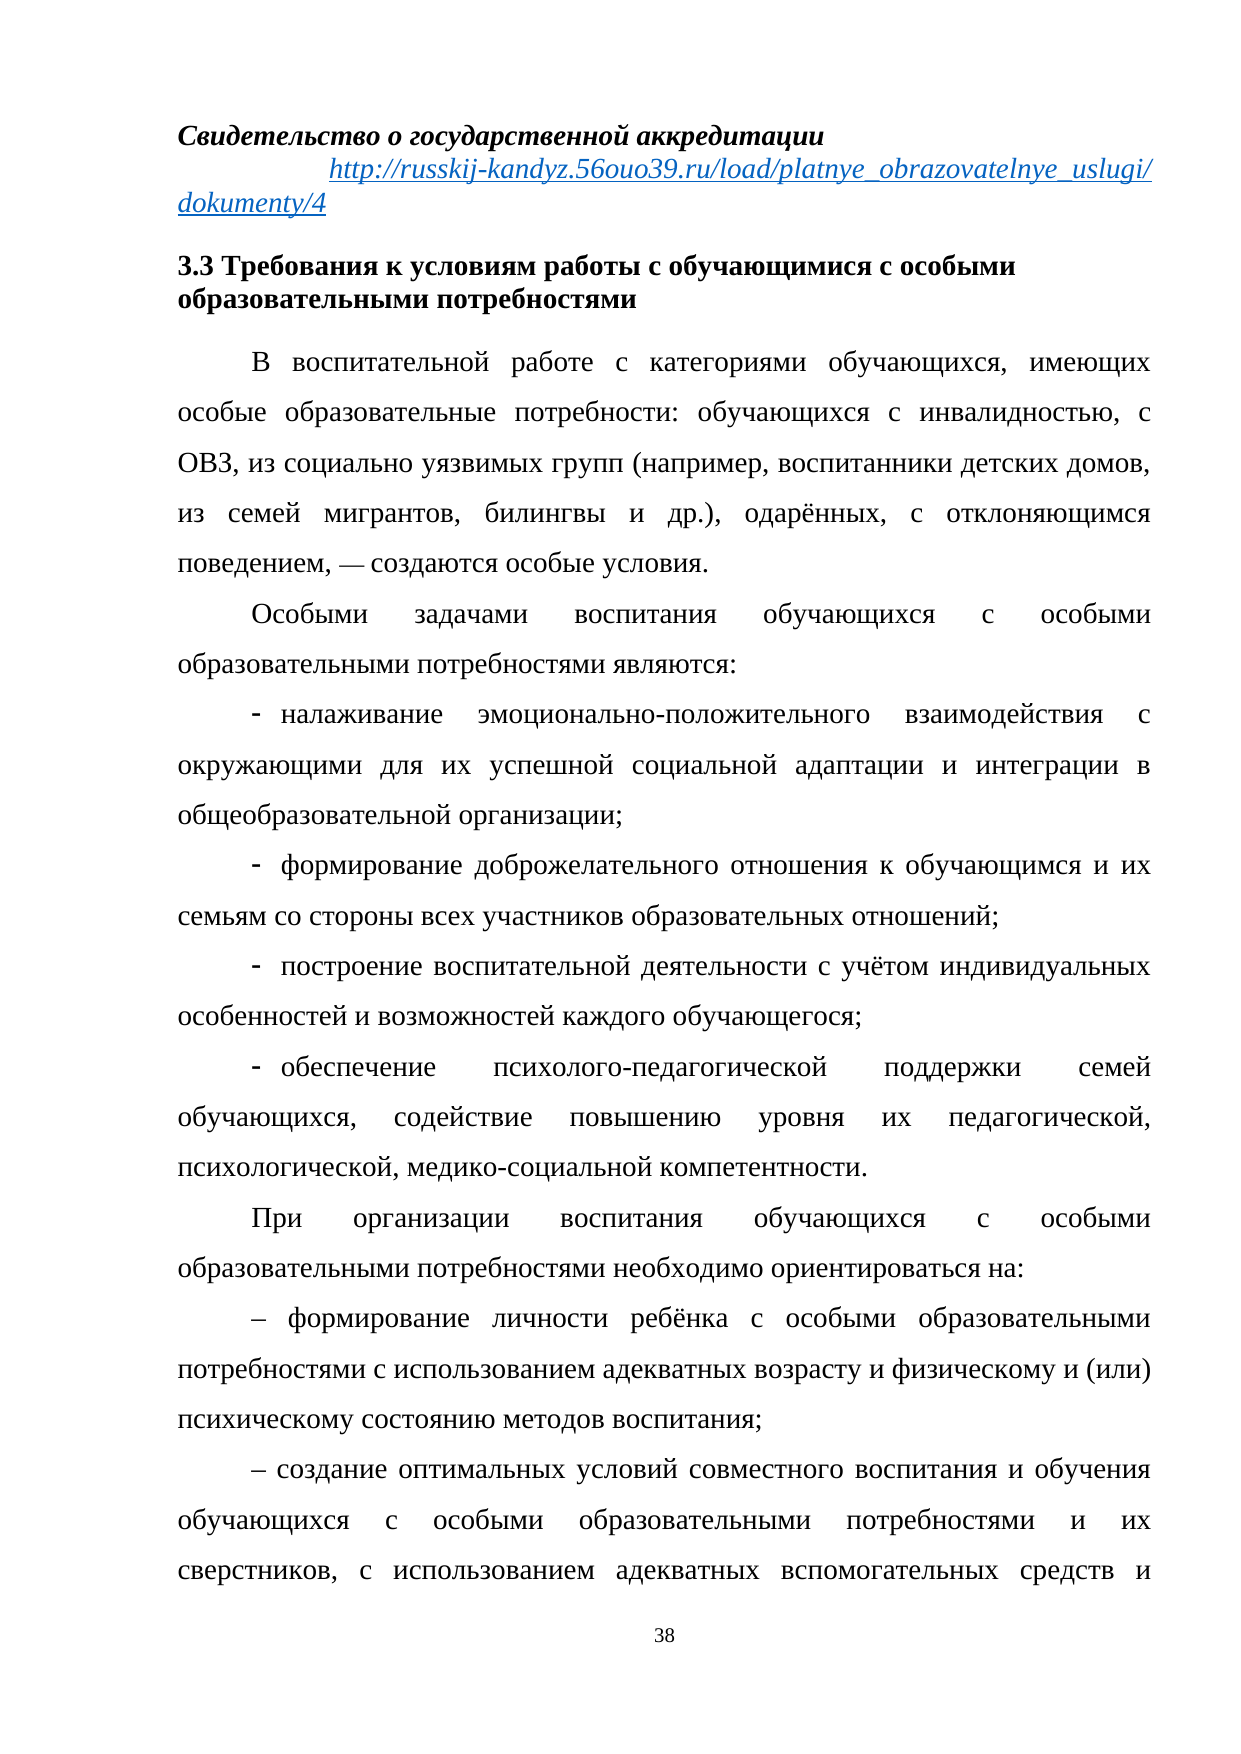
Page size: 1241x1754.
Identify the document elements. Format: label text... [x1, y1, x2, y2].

list налаживание эмоционально-положительного взаимодействия с окружающими для их успешной социальной адаптации и интеграции в общеобразовательной организации; [177, 696, 1152, 831]
text Свидетельство о государственной аккредитации [177, 118, 1152, 152]
text В воспитательной работе с категориями обучающихся, имеющих особые образовательные потребности: обучающихся с инвалидностью, с ОВЗ, из социально уязвимых групп (например, воспитанники детских домов, из семей мигрантов, билингвы и др.), одарённых, с отклоняющимся поведением, — создаются особые условия. [177, 344, 1152, 579]
subtitle 3.3 Требования к условиям работы с обучающимися с особыми образовательными потребностями [177, 248, 1152, 315]
text http://russkij-kandyz.56ouo39.ru/load/platnye_obrazovatelnye_uslugi/dokumenty/4 [177, 152, 1152, 219]
text – формирование личности ребёнка с особыми образовательными потребностями с использованием адекватных возрасту и физическому и (или) психическому состоянию методов воспитания; [177, 1301, 1152, 1435]
list обеспечение психолого-педагогической поддержки семей обучающихся, содействие повышению уровня их педагогической, психологической, медико-социальной компетентности. [177, 1049, 1152, 1183]
text Особыми задачами воспитания обучающихся с особыми образовательными потребностями являются: [177, 596, 1152, 679]
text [177, 1451, 1152, 1586]
list формирование доброжелательного отношения к обучающимся и их семьям со стороны всех участников образовательных отношений; [177, 847, 1152, 931]
list построение воспитательной деятельности с учётом индивидуальных особенностей и возможностей каждого обучающегося; [177, 948, 1152, 1032]
text При организации воспитания обучающихся с особыми образовательными потребностями необходимо ориентироваться на: [177, 1200, 1152, 1284]
